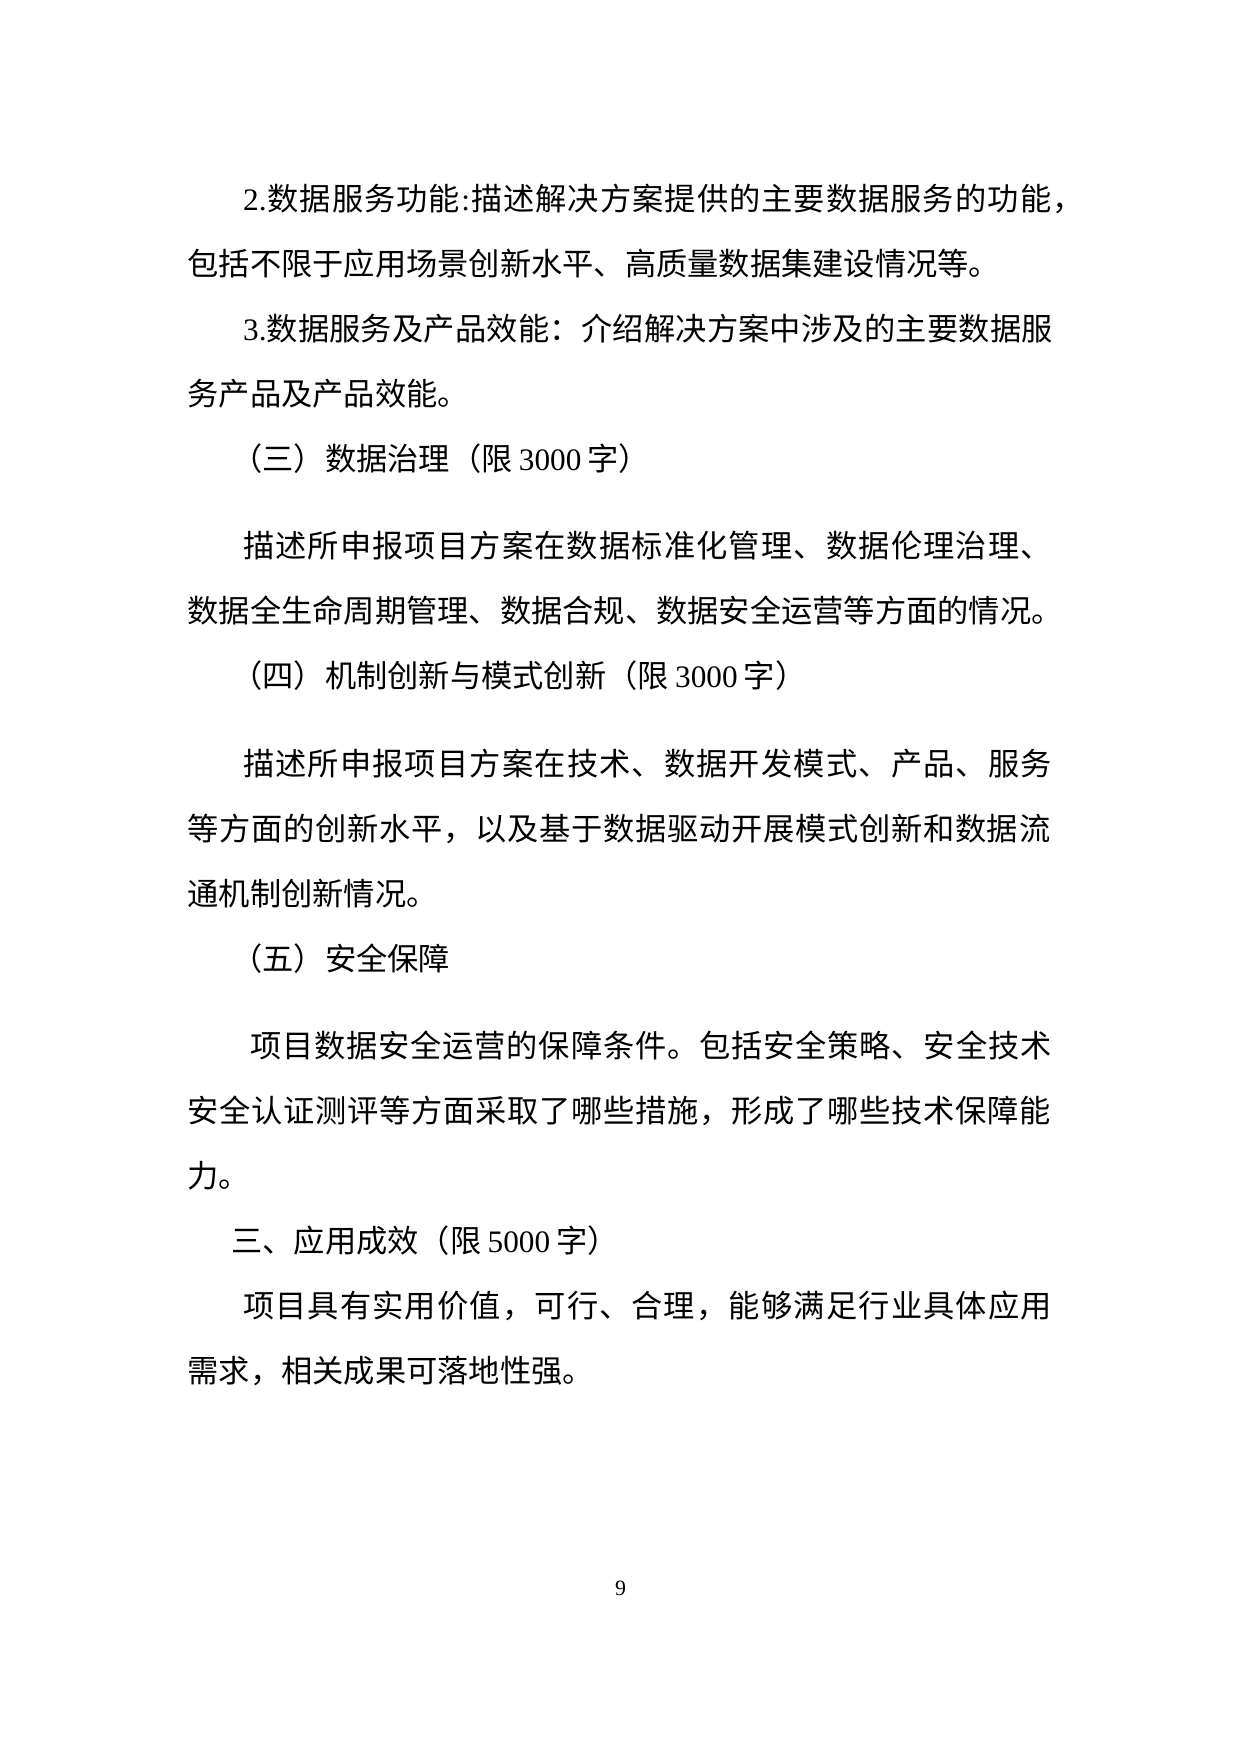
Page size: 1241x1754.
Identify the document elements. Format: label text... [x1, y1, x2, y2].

text 项目具有实用价值，可行、合理，能够满足行业具体应用需求，相关成果可落地性强。 [187, 1272, 1053, 1402]
subtitle （四）机制创新与模式创新（限3000字） [231, 641, 1053, 706]
text 2.数据服务功能:描述解决方案提供的主要数据服务的功能，包括不限于应用场景创新水平、高质量数据集建设情况等。 [187, 164, 1053, 294]
subtitle 三、应用成效（限5000字） [231, 1207, 1053, 1272]
text 描述所申报项目方案在技术、数据开发模式、产品、服务等方面的创新水平，以及基于数据驱动开展模式创新和数据流通机制创新情况。 [187, 729, 1053, 924]
subtitle （三）数据治理（限3000字） [231, 424, 1053, 489]
text 3.数据服务及产品效能：介绍解决方案中涉及的主要数据服务产品及产品效能。 [187, 294, 1053, 424]
subtitle （五）安全保障 [231, 924, 1053, 989]
text 项目数据安全运营的保障条件。包括安全策略、安全技术、安全认证测评等方面采取了哪些措施，形成了哪些技术保障能力。 [187, 1012, 1053, 1207]
text 描述所申报项目方案在数据标准化管理、数据伦理治理、数据全生命周期管理、数据合规、数据安全运营等方面的情况。 [187, 511, 1053, 641]
